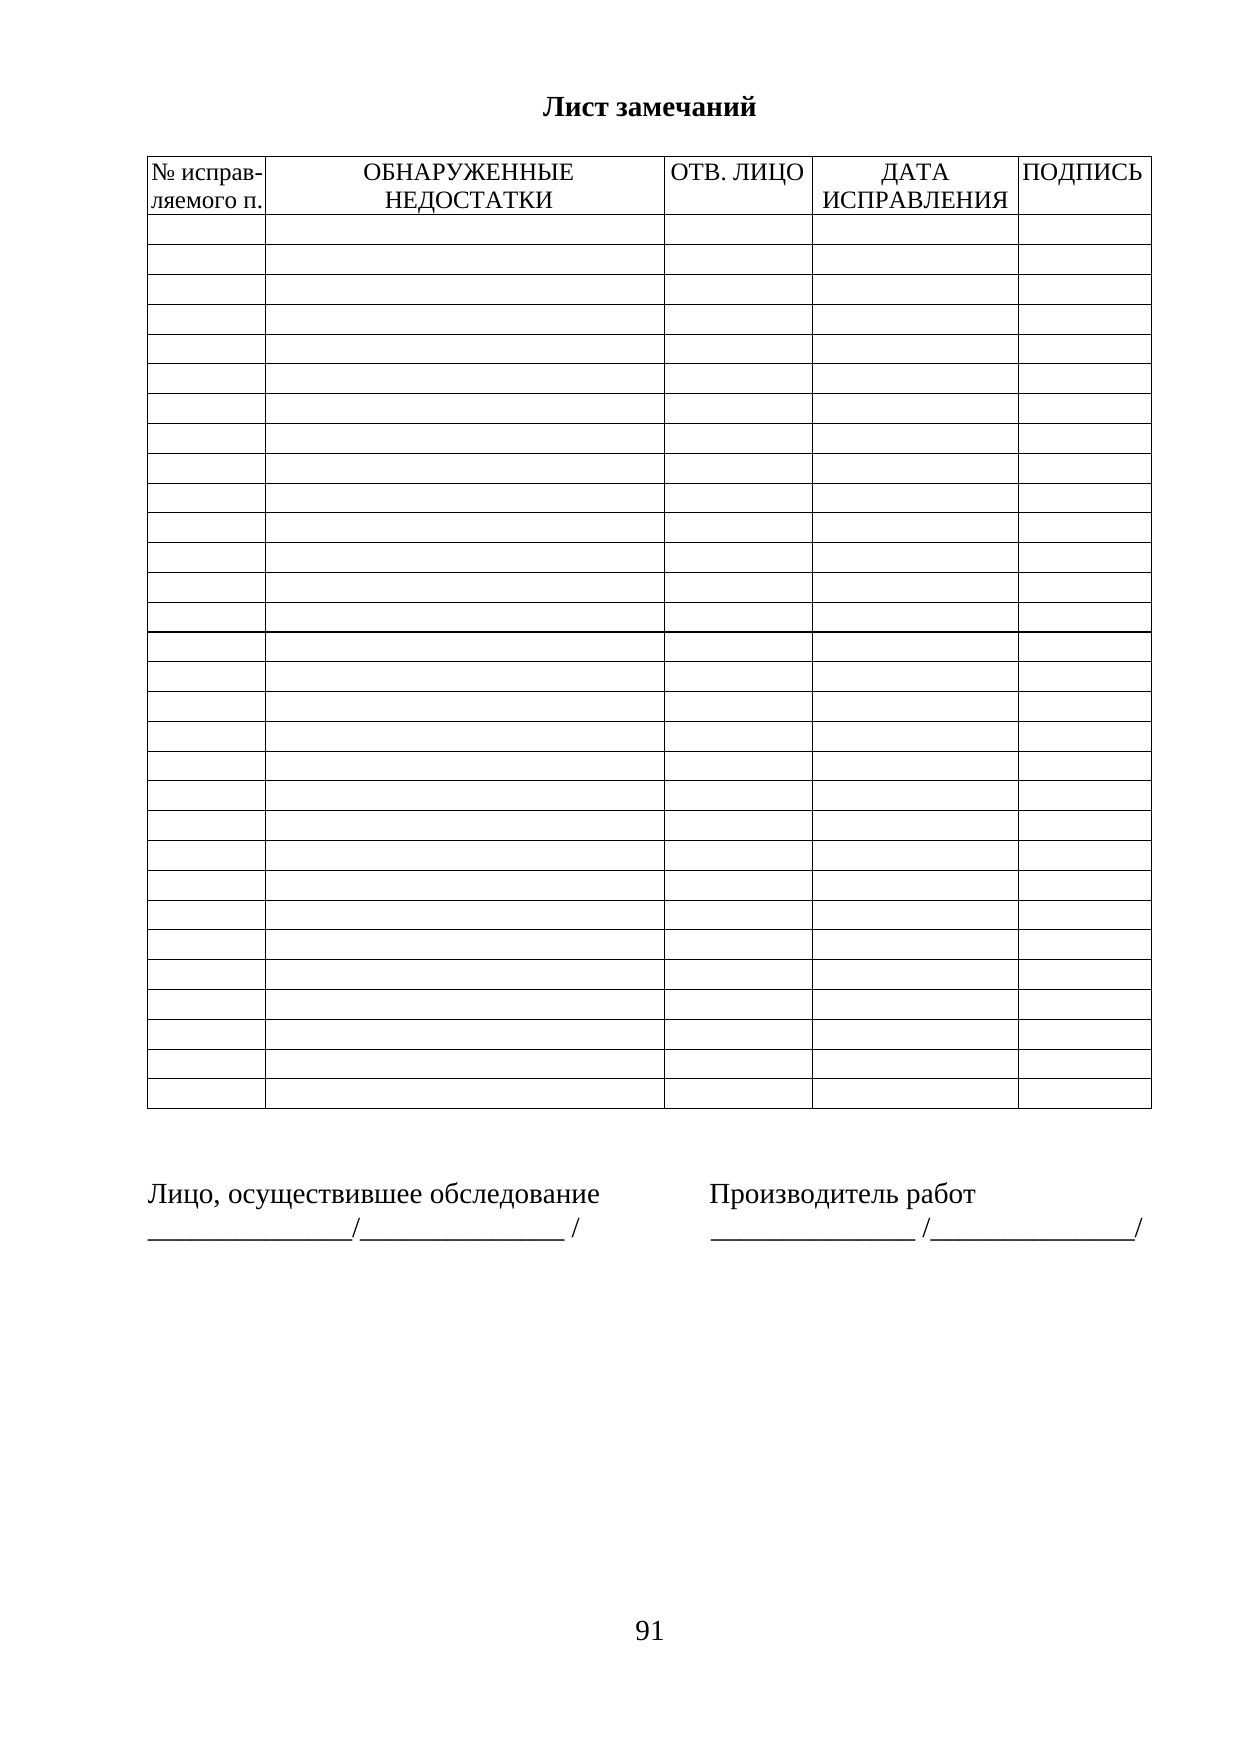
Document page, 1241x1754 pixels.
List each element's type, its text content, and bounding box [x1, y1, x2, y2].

table_cell [266, 364, 664, 393]
text ______________/______________ / ______________ /______________/ [148, 1210, 1152, 1243]
table_cell [266, 603, 664, 631]
table_cell [813, 394, 1018, 423]
table_cell [148, 841, 265, 870]
table_cell [813, 543, 1018, 572]
table_cell [665, 662, 812, 691]
table_cell [813, 364, 1018, 393]
table_cell [665, 424, 812, 453]
table_cell [813, 752, 1018, 780]
table_cell [266, 454, 664, 482]
table_cell [1019, 841, 1151, 870]
table_cell [665, 275, 812, 304]
table_cell [665, 603, 812, 631]
table_cell [148, 364, 265, 393]
table_cell [665, 245, 812, 274]
table_cell [665, 573, 812, 602]
table_cell [1019, 245, 1151, 274]
table_cell [665, 454, 812, 482]
table_cell [1019, 305, 1151, 333]
table_cell [1019, 871, 1151, 899]
table_cell [813, 841, 1018, 870]
table_cell [266, 960, 664, 989]
table_cell [148, 752, 265, 780]
table_cell [148, 990, 265, 1019]
table_cell [665, 305, 812, 333]
table_cell [266, 633, 664, 661]
table_cell [813, 454, 1018, 482]
table_cell [148, 930, 265, 959]
table_cell [266, 275, 664, 304]
table_cell [813, 662, 1018, 691]
table_cell [148, 484, 265, 512]
table_cell [148, 603, 265, 631]
table_cell [1019, 781, 1151, 810]
table_cell [665, 722, 812, 751]
table_cell [813, 1020, 1018, 1048]
table_cell [148, 305, 265, 333]
table_cell [813, 633, 1018, 661]
table_cell [1019, 662, 1151, 691]
table_cell [813, 692, 1018, 721]
table_cell [813, 1079, 1018, 1108]
table_cell [1019, 960, 1151, 989]
table_header ОБНАРУЖЕННЫЕ НЕДОСТАТКИ [266, 157, 664, 214]
table_cell [1019, 335, 1151, 363]
table_cell [266, 990, 664, 1019]
table_cell [266, 722, 664, 751]
table_cell [148, 781, 265, 810]
table_cell [665, 871, 812, 899]
table_cell [1019, 633, 1151, 661]
table_cell [266, 1020, 664, 1048]
table_cell [148, 871, 265, 899]
table_cell [813, 305, 1018, 333]
table_cell [1019, 722, 1151, 751]
table_cell [665, 990, 812, 1019]
table_cell [148, 960, 265, 989]
table_cell [1019, 573, 1151, 602]
table_header ОТВ. ЛИЦО [665, 157, 812, 214]
table_cell [813, 335, 1018, 363]
table_cell [665, 335, 812, 363]
table_cell [148, 1050, 265, 1078]
table_cell [148, 633, 265, 661]
table_cell [813, 484, 1018, 512]
table_cell [266, 930, 664, 959]
table_cell [813, 811, 1018, 840]
table_cell [148, 1020, 265, 1048]
table_cell [813, 245, 1018, 274]
table_cell [148, 901, 265, 929]
table_cell [665, 752, 812, 780]
table_cell [266, 513, 664, 542]
table_cell [665, 215, 812, 244]
table_cell [148, 513, 265, 542]
table_cell [266, 662, 664, 691]
table_cell [665, 484, 812, 512]
table_cell [665, 901, 812, 929]
table_cell [266, 692, 664, 721]
table_cell [665, 513, 812, 542]
table_cell [1019, 513, 1151, 542]
table_cell [148, 394, 265, 423]
table_cell [148, 245, 265, 274]
table_cell [266, 245, 664, 274]
table_cell [1019, 543, 1151, 572]
table_cell [665, 1020, 812, 1048]
table_cell [813, 275, 1018, 304]
table_cell [266, 781, 664, 810]
table_cell [665, 930, 812, 959]
table_cell [148, 692, 265, 721]
table_cell [1019, 811, 1151, 840]
table_header ПОДПИСЬ [1019, 157, 1151, 214]
table_cell [266, 901, 664, 929]
table_cell [1019, 930, 1151, 959]
table_cell [1019, 394, 1151, 423]
table_cell [665, 781, 812, 810]
table_cell [266, 1079, 664, 1108]
table_cell [266, 305, 664, 333]
table_cell [1019, 692, 1151, 721]
table_cell [1019, 1020, 1151, 1048]
table_cell [148, 1079, 265, 1108]
text Лист замечаний [148, 89, 1152, 122]
table_cell [266, 841, 664, 870]
table_cell [148, 573, 265, 602]
table_cell [813, 513, 1018, 542]
table_cell [1019, 603, 1151, 631]
table_cell [148, 543, 265, 572]
table_cell [813, 722, 1018, 751]
table_cell [665, 633, 812, 661]
table_header ДАТА ИСПРАВЛЕНИЯ [813, 157, 1018, 214]
table_cell [266, 573, 664, 602]
table_cell [266, 335, 664, 363]
table_cell [1019, 484, 1151, 512]
table_cell [665, 543, 812, 572]
table_cell [665, 960, 812, 989]
table_cell [148, 215, 265, 244]
table_cell [665, 692, 812, 721]
table_cell [148, 454, 265, 482]
table_cell [1019, 275, 1151, 304]
table_cell [266, 543, 664, 572]
table_cell [148, 424, 265, 453]
table_cell [1019, 364, 1151, 393]
table_cell [266, 424, 664, 453]
table_cell [266, 484, 664, 512]
table_cell [266, 215, 664, 244]
table_cell [813, 573, 1018, 602]
table_cell [266, 752, 664, 780]
table_cell [665, 394, 812, 423]
table_cell [665, 841, 812, 870]
table_cell [813, 990, 1018, 1019]
table_cell [1019, 752, 1151, 780]
table_cell [1019, 990, 1151, 1019]
text Лицо, осуществившее обследование Производитель работ [148, 1176, 1152, 1210]
table_cell [148, 811, 265, 840]
table_cell [665, 364, 812, 393]
table_cell [813, 901, 1018, 929]
table_cell [1019, 424, 1151, 453]
table_cell [813, 781, 1018, 810]
table_header № исправ-ляемого п. [148, 157, 265, 214]
table_cell [266, 871, 664, 899]
table_cell [266, 394, 664, 423]
table_cell [813, 424, 1018, 453]
table_cell [148, 722, 265, 751]
table_cell [1019, 1050, 1151, 1078]
table_cell [665, 811, 812, 840]
table_cell [148, 335, 265, 363]
table_cell [813, 215, 1018, 244]
table_cell [148, 662, 265, 691]
table_cell [266, 811, 664, 840]
table_cell [1019, 215, 1151, 244]
table_cell [813, 930, 1018, 959]
table_cell [266, 1050, 664, 1078]
table_cell [1019, 1079, 1151, 1108]
table_cell [813, 960, 1018, 989]
table_cell [813, 603, 1018, 631]
table_cell [813, 871, 1018, 899]
table_cell [1019, 901, 1151, 929]
table_cell [813, 1050, 1018, 1078]
table_cell [148, 275, 265, 304]
table_cell [1019, 454, 1151, 482]
table_cell [665, 1079, 812, 1108]
table_cell [665, 1050, 812, 1078]
